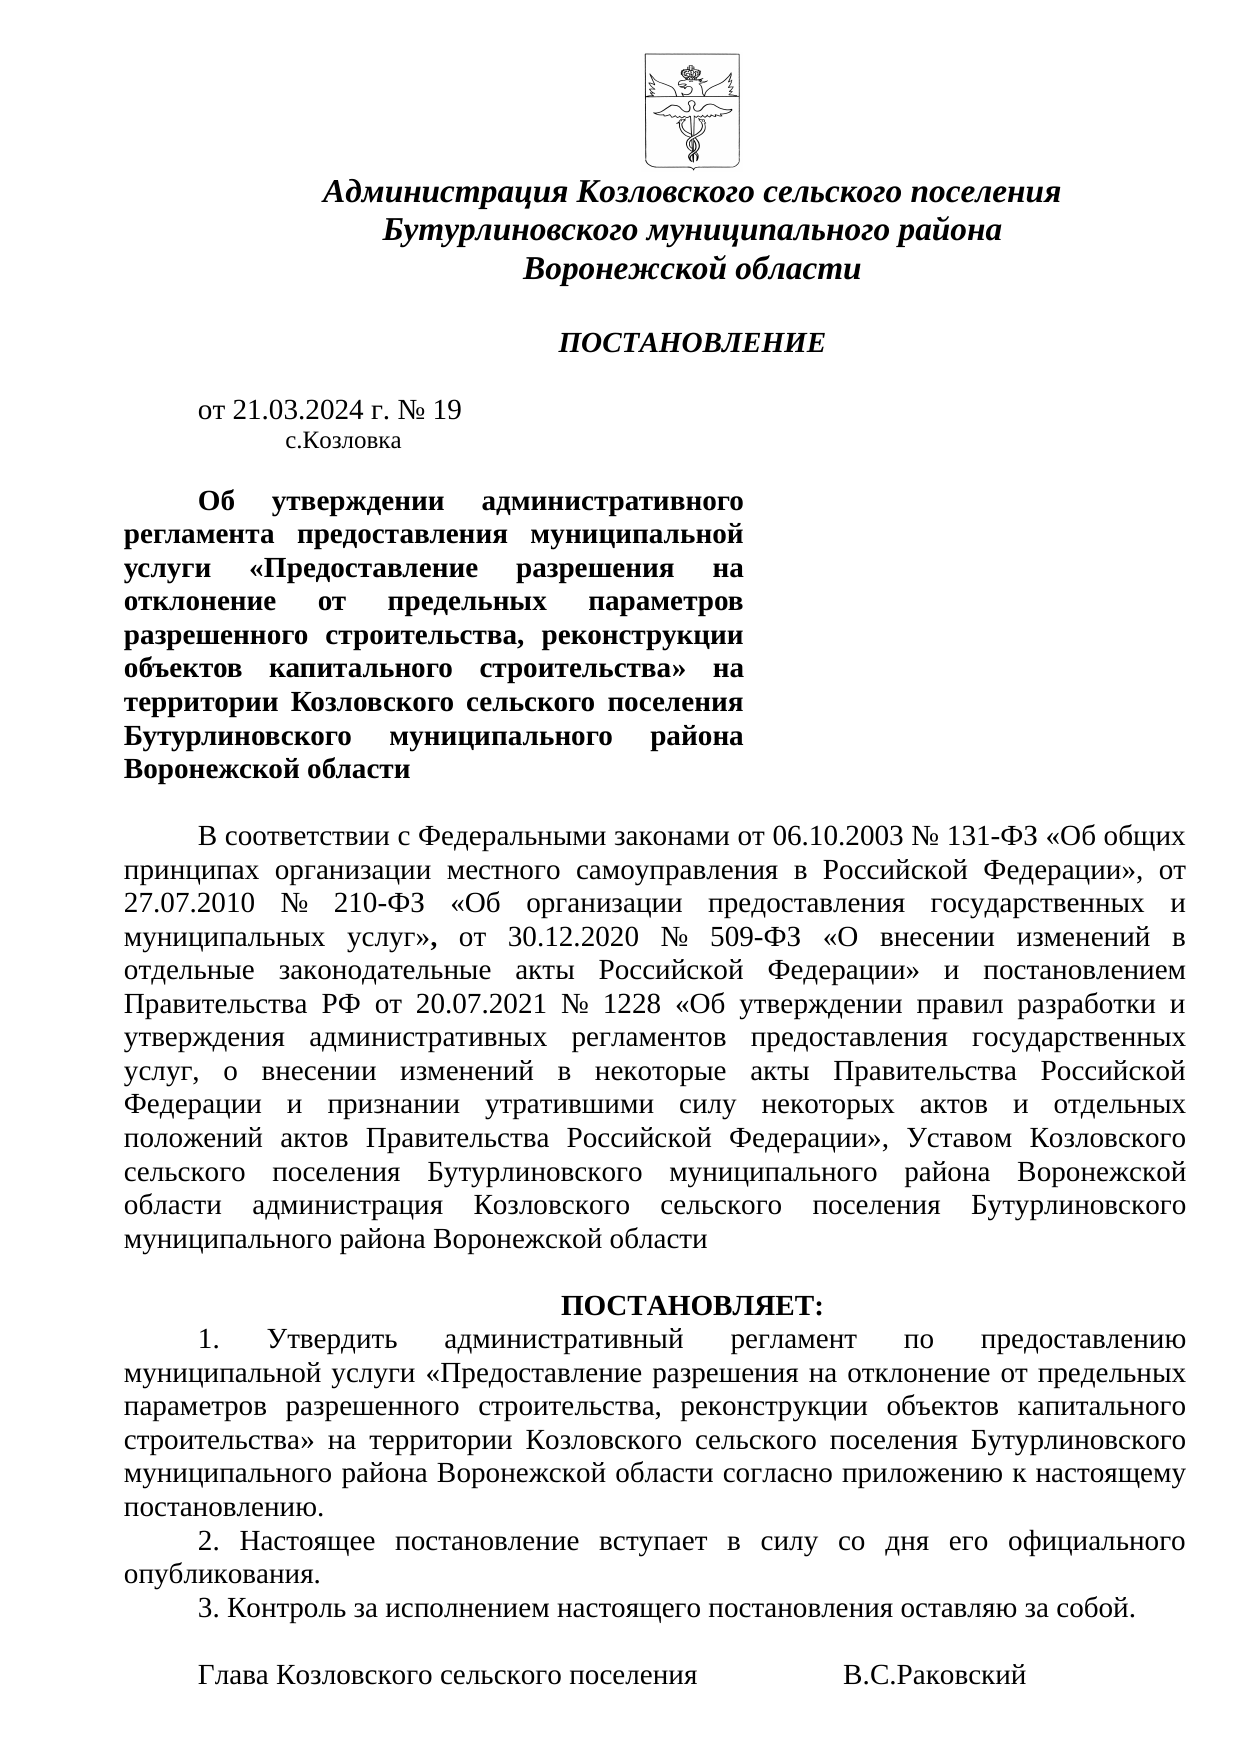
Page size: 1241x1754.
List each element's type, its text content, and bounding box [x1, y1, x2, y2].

text с.Козловка [124, 425, 1187, 454]
picture [641, 52, 744, 172]
text Воронежской области [124, 248, 1187, 286]
text Бутурлиновского муниципального района [124, 210, 1187, 248]
text 2. Настоящее постановление вступает в силу со дня его официального опубликования. [124, 1523, 1187, 1590]
text Администрация Козловского сельского поселения [124, 171, 1187, 210]
text от 21.03.2024 г. № 19 [124, 392, 1187, 425]
text ПОСТАНОВЛЯЕТ: [124, 1288, 1187, 1321]
text 1. Утвердить административный регламент по предоставлению муниципальной услуги «Предоставление разрешения на отклонение от предельных параметров разрешенного строительства, реконструкции объектов капитального строительства» на территории Козловского сельского поселения Бутурлиновского муниципального района Воронежской области согласно приложению к настоящему постановлению. [124, 1321, 1187, 1389]
text 1. Утвердить административный регламент по предоставлению муниципальной услуги «Предоставление разрешения на отклонение от предельных параметров разрешенного строительства, реконструкции объектов капитального строительства» на территории Козловского сельского поселения Бутурлиновского муниципального района Воронежской области согласно приложению к настоящему постановлению. [124, 1422, 1187, 1523]
text В соответствии с Федеральными законами от 06.10.2003 № 131-ФЗ «Об общих принципах организации местного самоуправления в Российской Федерации», от 27.07.2010 № 210-ФЗ «Об организации предоставления государственных и муниципальных услуг», от 30.12.2020 № 509-ФЗ «О внесении изменений в отдельные законодательные акты Российской Федерации» и постановлением Правительства РФ от 20.07.2021 № 1228 «Об утверждении правил разработки и утверждения административных регламентов предоставления государственных услуг, о внесении изменений в некоторые акты Правительства Российской Федерации и признании утратившими силу некоторых актов и отдельных положений актов Правительства Российской Федерации», Уставом Козловского сельского поселения Бутурлиновского муниципального района Воронежской области администрация Козловского сельского поселения Бутурлиновского муниципального района Воронежской области [124, 818, 1187, 1254]
title Об утверждении административного регламента предоставления муниципальной услуги «Предоставление разрешения на отклонение от предельных параметров разрешенного строительства, реконструкции объектов капитального строительства» на территории Козловского сельского поселения Бутурлиновского муниципального района Воронежской области [124, 483, 744, 584]
text 3. Контроль за исполнением настоящего постановления оставляю за собой. [124, 1590, 1187, 1623]
text Глава Козловского сельского поселения В.С.Раковский [124, 1657, 1187, 1690]
title Об утверждении административного регламента предоставления муниципальной услуги «Предоставление разрешения на отклонение от предельных параметров разрешенного строительства, реконструкции объектов капитального строительства» на территории Козловского сельского поселения Бутурлиновского муниципального района Воронежской области [124, 651, 744, 785]
text ПОСТАНОВЛЕНИЕ [124, 325, 1187, 358]
